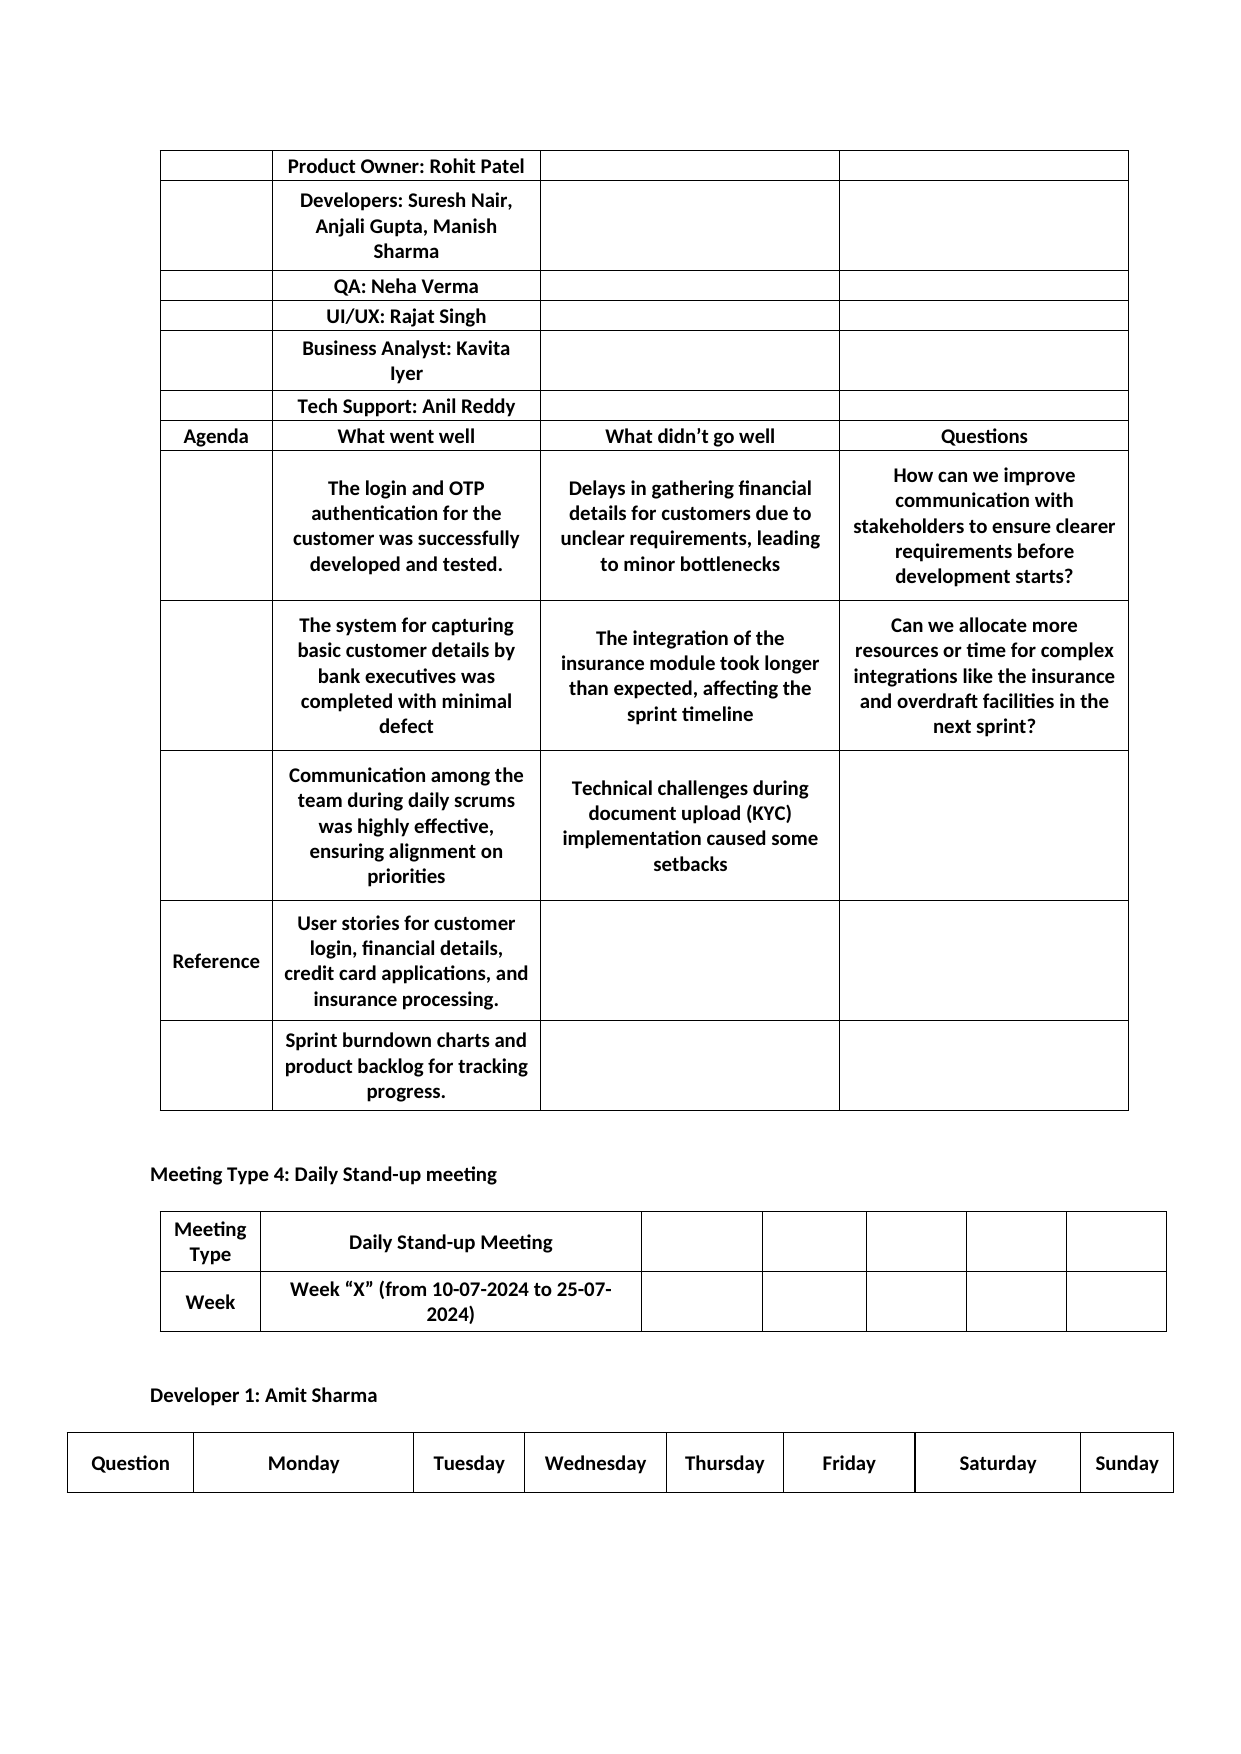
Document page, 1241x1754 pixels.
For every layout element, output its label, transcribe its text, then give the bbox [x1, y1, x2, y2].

table_cell Week “X” (from 10-07-2024 to 25-07-2024) [261, 1272, 641, 1331]
table_cell [867, 1272, 966, 1331]
table_cell Delays in gathering financial details for customers due to unclear requirements, leading to minor bottlenecks [541, 451, 839, 600]
table_cell QA: Neha Verma [273, 271, 540, 300]
table_cell [161, 331, 272, 390]
table_cell [541, 901, 839, 1020]
table_cell Agenda [161, 421, 272, 450]
table_cell [541, 391, 839, 420]
table_cell [541, 1021, 839, 1110]
table_cell [161, 391, 272, 420]
table_cell Business Analyst: Kavita Iyer [273, 331, 540, 390]
table_cell [840, 271, 1128, 300]
table_header Saturday [916, 1433, 1080, 1492]
table_cell [1067, 1272, 1166, 1331]
table_cell [161, 751, 272, 900]
table_cell Communication among the team during daily scrums was highly effective, ensuring alignment on priorities [273, 751, 540, 900]
table_cell Questions [840, 421, 1128, 450]
text Developer 1: Amit Sharma [150, 1382, 1090, 1407]
table_cell [541, 331, 839, 390]
table_cell [161, 301, 272, 330]
table_cell [840, 151, 1128, 180]
table_cell [161, 271, 272, 300]
table_header Monday [194, 1433, 413, 1492]
text Meeting Type 4: Daily Stand-up meeting [150, 1161, 1090, 1186]
table_cell [161, 151, 272, 180]
table_cell [541, 181, 839, 270]
table_header Sunday [1081, 1433, 1173, 1492]
table_cell [541, 301, 839, 330]
table_header [867, 1212, 966, 1271]
table_header Friday [784, 1433, 914, 1492]
table_cell [840, 1021, 1128, 1110]
table_cell Sprint burndown charts and product backlog for tracking progress. [273, 1021, 540, 1110]
table_cell Product Owner: Rohit Patel [273, 151, 540, 180]
table_cell Technical challenges during document upload (KYC) implementation caused some setbacks [541, 751, 839, 900]
table_header Tuesday [414, 1433, 524, 1492]
table_header Thursday [667, 1433, 783, 1492]
table_cell Tech Support: Anil Reddy [273, 391, 540, 420]
table_header [967, 1212, 1066, 1271]
table_cell Can we allocate more resources or time for complex integrations like the insurance and overdraft facilities in the next sprint? [840, 601, 1128, 750]
table_cell [541, 271, 839, 300]
table_cell UI/UX: Rajat Singh [273, 301, 540, 330]
table_cell [840, 301, 1128, 330]
table_cell User stories for customer login, financial details, credit card applications, and insurance processing. [273, 901, 540, 1020]
table_cell Reference [161, 901, 272, 1020]
table_cell The integration of the insurance module took longer than expected, affecting the sprint timeline [541, 601, 839, 750]
table_cell How can we improve communication with stakeholders to ensure clearer requirements before development starts? [840, 451, 1128, 600]
table_header Wednesday [525, 1433, 666, 1492]
table_cell [763, 1272, 866, 1331]
table_cell The system for capturing basic customer details by bank executives was completed with minimal defect [273, 601, 540, 750]
table_cell [161, 601, 272, 750]
table_cell [840, 391, 1128, 420]
table_cell [161, 451, 272, 600]
table_cell What went well [273, 421, 540, 450]
table_cell [840, 181, 1128, 270]
table_header [1067, 1212, 1166, 1271]
table_cell [840, 901, 1128, 1020]
table_cell [840, 331, 1128, 390]
table_cell Developers: Suresh Nair, Anjali Gupta, Manish Sharma [273, 181, 540, 270]
table_header Daily Stand-up Meeting [261, 1212, 641, 1271]
table_header [763, 1212, 866, 1271]
table_cell [161, 1021, 272, 1110]
table_cell The login and OTP authentication for the customer was successfully developed and tested. [273, 451, 540, 600]
table_cell [161, 181, 272, 270]
table_cell [642, 1272, 762, 1331]
table_header Meeting Type [161, 1212, 260, 1271]
table_header [642, 1212, 762, 1271]
table_cell [541, 151, 839, 180]
table_cell [967, 1272, 1066, 1331]
table_header Question [68, 1433, 193, 1492]
table_cell What didn’t go well [541, 421, 839, 450]
table_cell Week [161, 1272, 260, 1331]
table_cell [840, 751, 1128, 900]
